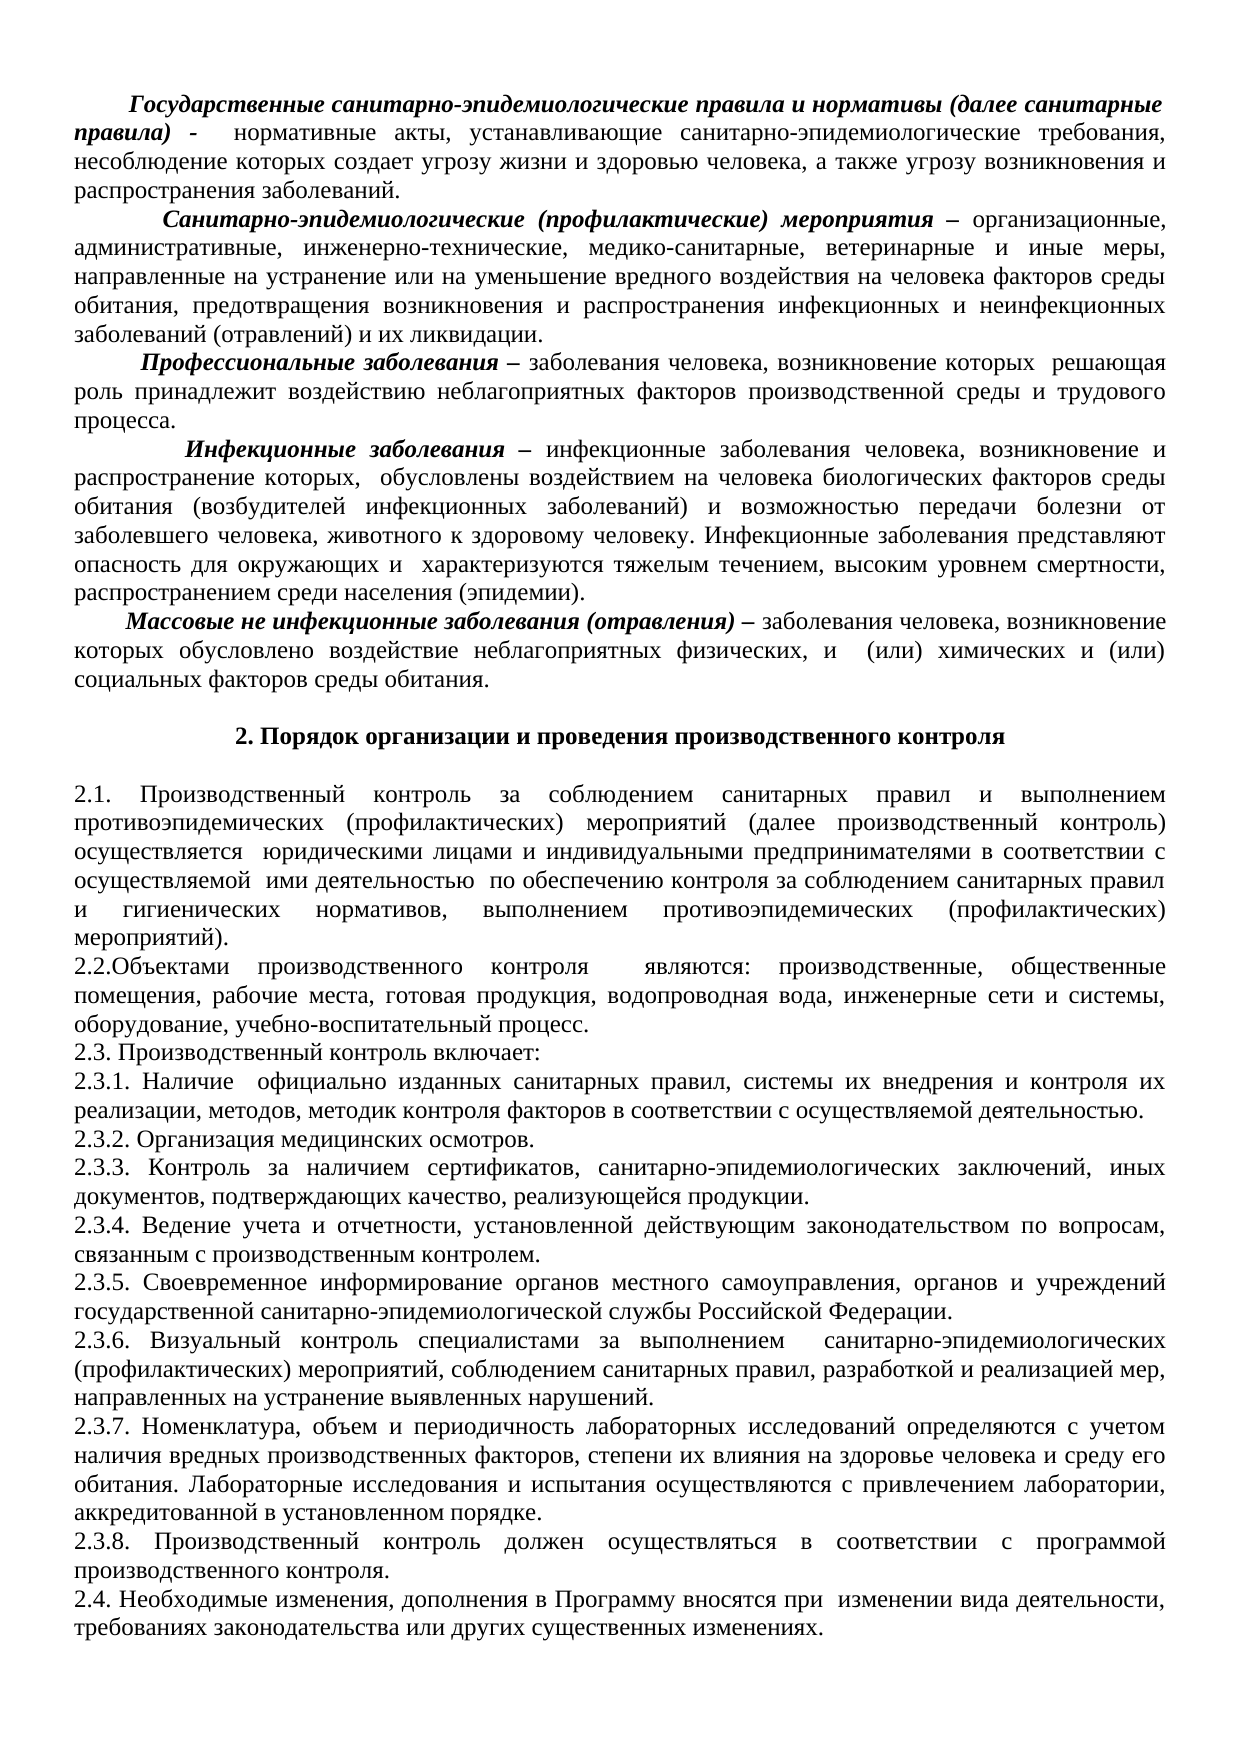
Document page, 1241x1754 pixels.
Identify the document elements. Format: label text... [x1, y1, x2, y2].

list Государственные санитарно-эпидемиологические правила и нормативы (далее санитарные правила) - нормативные акты, устанавливающие санитарно-эпидемиологические требования, несоблюдение которых создает угрозу жизни и здоровью человека, а также угрозу возникновения и распространения заболеваний. [36, 89, 1167, 204]
list 2.3.5. Своевременное информирование органов местного самоуправления, органов и учреждений государственной санитарно-эпидемиологической службы Российской Федерации. [36, 1267, 1167, 1325]
list 2.2.Объектами производственного контроля являются: производственные, общественные помещения, рабочие места, готовая продукция, водопроводная вода, инженерные сети и системы, оборудование, учебно-воспитательный процесс. [36, 951, 1167, 1037]
list 2.3. Производственный контроль включает: [36, 1037, 1167, 1066]
list 2.3.2. Организация медицинских осмотров. [36, 1124, 1167, 1152]
list Профессиональные заболевания – заболевания человека, возникновение которых решающая роль принадлежит воздействию неблагоприятных факторов производственной среды и трудового процесса. [36, 347, 1167, 434]
list 2.1. Производственный контроль за соблюдением санитарных правил и выполнением противоэпидемических (профилактических) мероприятий (далее производственный контроль) осуществляется юридическими лицами и индивидуальными предпринимателями в соответствии с осуществляемой ими деятельностью по обеспечению контроля за соблюдением санитарных правил и гигиенических нормативов, выполнением противоэпидемических (профилактических) мероприятий). [36, 779, 1167, 951]
list Массовые не инфекционные заболевания (отравления) – заболевания человека, возникновение которых обусловлено воздействие неблагоприятных физических, и (или) химических и (или) социальных факторов среды обитания. [36, 606, 1167, 692]
list 2.3.7. Номенклатура, объем и периодичность лабораторных исследований определяются с учетом наличия вредных производственных факторов, степени их влияния на здоровье человека и среду его обитания. Лабораторные исследования и испытания осуществляются с привлечением лаборатории, аккредитованной в установленном порядке. [36, 1411, 1167, 1526]
list Инфекционные заболевания – инфекционные заболевания человека, возникновение и распространение которых, обусловлены воздействием на человека биологических факторов среды обитания (возбудителей инфекционных заболеваний) и возможностью передачи болезни от заболевшего человека, животного к здоровому человеку. Инфекционные заболевания представляют опасность для окружающих и характеризуются тяжелым течением, высоким уровнем смертности, распространением среди населения (эпидемии). [36, 434, 1167, 606]
list 2.3.3. Контроль за наличием сертификатов, санитарно-эпидемиологических заключений, иных документов, подтверждающих качество, реализующейся продукции. [36, 1152, 1167, 1210]
list Санитарно-эпидемиологические (профилактические) мероприятия – организационные, административные, инженерно-технические, медико-санитарные, ветеринарные и иные меры, направленные на устранение или на уменьшение вредного воздействия на человека факторов среды обитания, предотвращения возникновения и распространения инфекционных и неинфекционных заболеваний (отравлений) и их ликвидации. [36, 204, 1167, 347]
list 2.3.8. Производственный контроль должен осуществляться в соответствии с программой производственного контроля. [36, 1526, 1167, 1584]
list 2.3.6. Визуальный контроль специалистами за выполнением санитарно-эпидемиологических (профилактических) мероприятий, соблюдением санитарных правил, разработкой и реализацией мер, направленных на устранение выявленных нарушений. [36, 1325, 1167, 1411]
list 2.4. Необходимые изменения, дополнения в Программу вносятся при изменении вида деятельности, требованиях законодательства или других существенных изменениях. [36, 1584, 1167, 1641]
list 2. Порядок организации и проведения производственного контроля [36, 721, 1167, 750]
list 2.3.4. Ведение учета и отчетности, установленной действующим законодательством по вопросам, связанным с производственным контролем. [36, 1210, 1167, 1267]
list 2.3.1. Наличие официально изданных санитарных правил, системы их внедрения и контроля их реализации, методов, методик контроля факторов в соответствии с осуществляемой деятельностью. [36, 1066, 1167, 1124]
